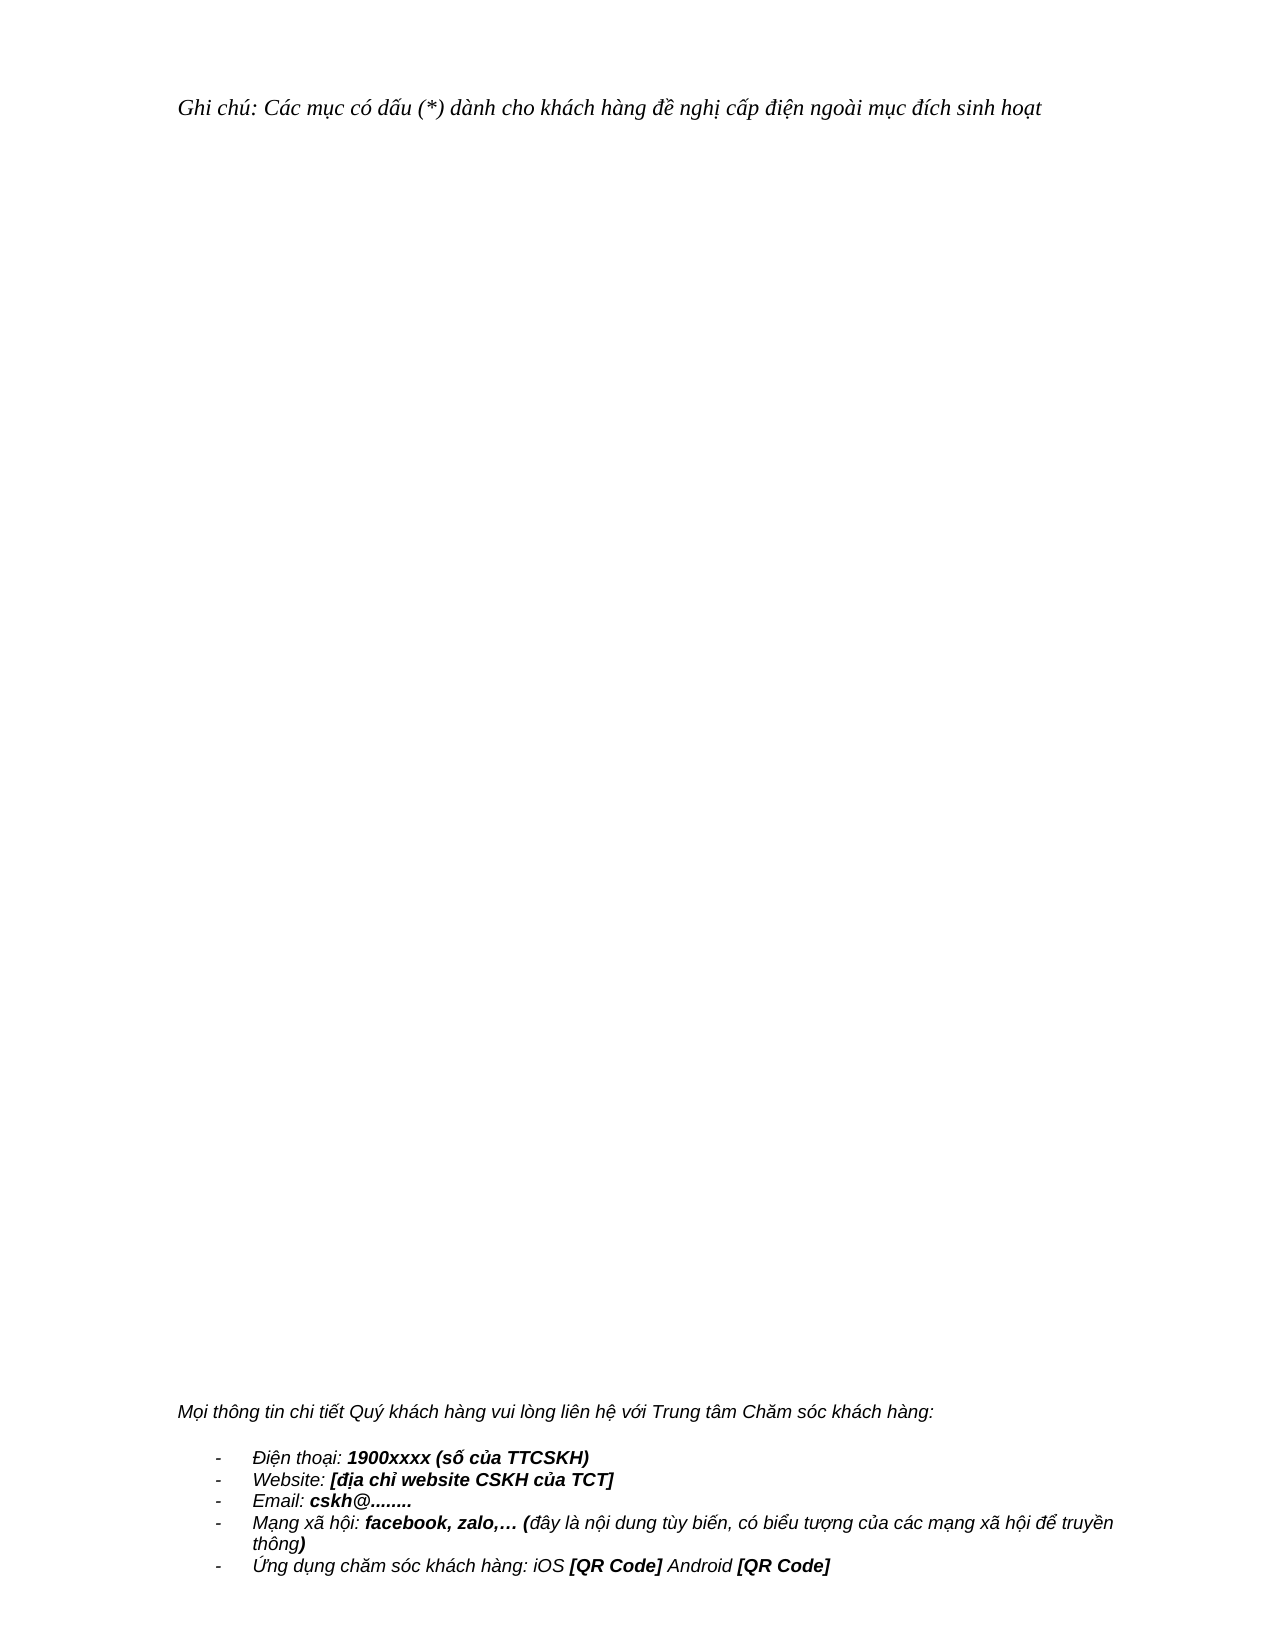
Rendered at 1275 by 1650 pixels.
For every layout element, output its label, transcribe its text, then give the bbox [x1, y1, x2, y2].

text Ghi chú: Các mục có dấu (*) dành cho khách hàng đề nghị cấp điện ngoài mục đích sinh hoạt [177, 94, 1157, 120]
